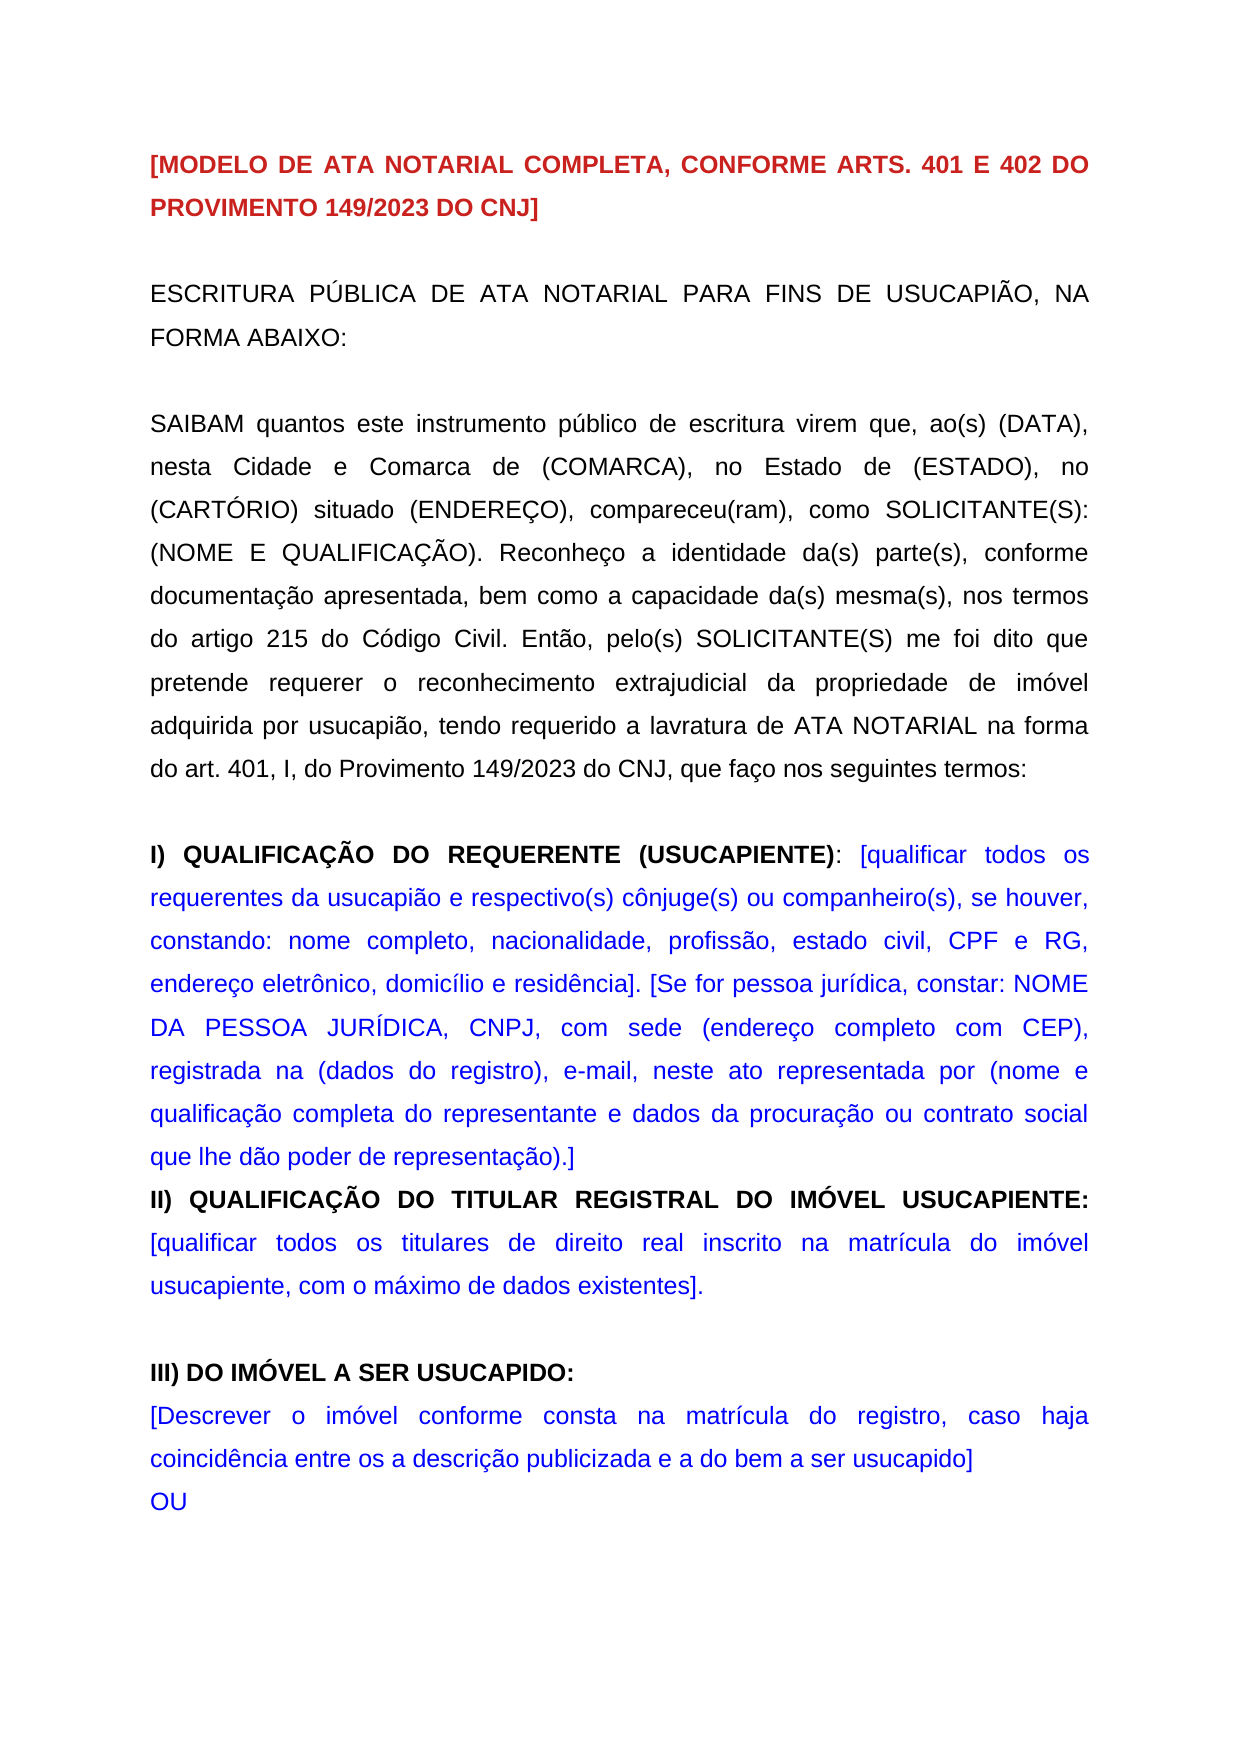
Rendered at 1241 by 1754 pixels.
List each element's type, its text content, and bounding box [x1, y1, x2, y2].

text III) DO IMÓVEL A SER USUCAPIDO: [150, 1357, 1090, 1386]
text [Descrever o imóvel conforme consta na matrícula do registro, caso haja coincidência entre os a descrição publicizada e a do bem a ser usucapido] [150, 1401, 1090, 1472]
text SAIBAM quantos este instrumento público de escritura virem que, ao(s) (DATA), nesta Cidade e Comarca de (COMARCA), no Estado de (ESTADO), no (CARTÓRIO) situado (ENDEREÇO), compareceu(ram), como SOLICITANTE(S): (NOME E QUALIFICAÇÃO). Reconheço a identidade da(s) parte(s), conforme documentação apresentada, bem como a capacidade da(s) mesma(s), nos termos do artigo 215 do Código Civil. Então, pelo(s) SOLICITANTE(S) me foi dito que pretende requerer o reconhecimento extrajudicial da propriedade de imóvel adquirida por usucapião, tendo requerido a lavratura de ATA NOTARIAL na forma do art. 401, I, do Provimento 149/2023 do CNJ, que faço nos seguintes termos: [150, 409, 1090, 782]
text OU [150, 1487, 1090, 1516]
text II) QUALIFICAÇÃO DO TITULAR REGISTRAL DO IMÓVEL USUCAPIENTE: [qualificar todos os titulares de direito real inscrito na matrícula do imóvel usucapiente, com o máximo de dados existentes]. [150, 1185, 1090, 1300]
text I) QUALIFICAÇÃO DO REQUERENTE (USUCAPIENTE): [qualificar todos os requerentes da usucapião e respectivo(s) cônjuge(s) ou companheiro(s), se houver, constando: nome completo, nacionalidade, profissão, estado civil, CPF e RG, endereço eletrônico, domicílio e residência]. [Se for pessoa jurídica, constar: NOME DA PESSOA JURÍDICA, CNPJ, com sede (endereço completo com CEP), registrada na (dados do registro), e-mail, neste ato representada por (nome e qualificação completa do representante e dados da procuração ou contrato social que lhe dão poder de representação).] [150, 840, 1090, 1171]
text ESCRITURA PÚBLICA DE ATA NOTARIAL PARA FINS DE USUCAPIÃO, NA FORMA ABAIXO: [150, 279, 1090, 351]
text [MODELO DE ATA NOTARIAL COMPLETA, CONFORME ARTS. 401 E 402 DO PROVIMENTO 149/2023 DO CNJ] [150, 150, 1090, 222]
